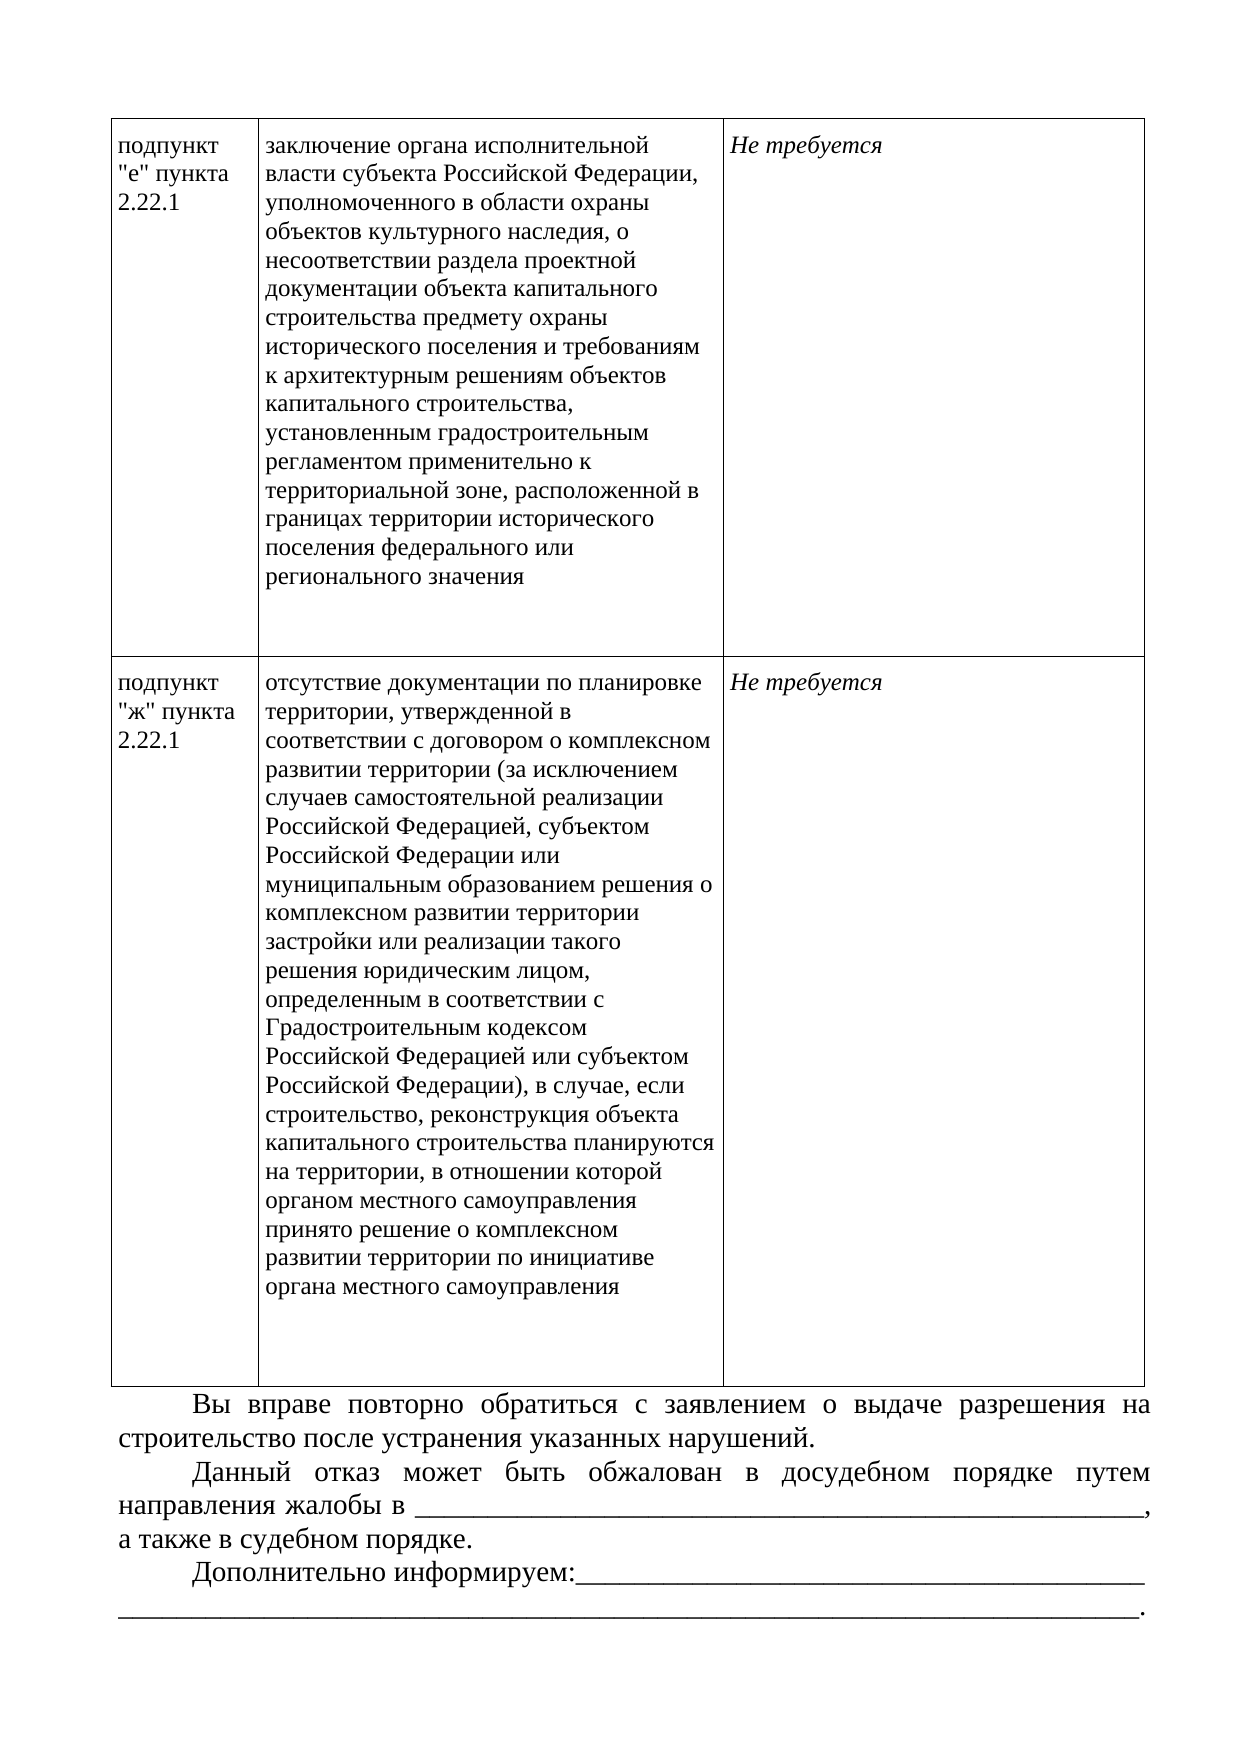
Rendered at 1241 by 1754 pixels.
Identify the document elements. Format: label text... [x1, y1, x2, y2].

table_cell Не требуется [724, 119, 1144, 656]
table_cell Не требуется [724, 657, 1144, 1386]
table_cell заключение органа исполнительной власти субъекта Российской Федерации, уполномоченного в области охраны объектов культурного наследия, о несоответствии раздела проектной документации объекта капитального строительства предмету охраны исторического поселения и требованиям к архитектурным решениям объектов капитального строительства, установленным градостроительным регламентом применительно к территориальной зоне, расположенной в границах территории исторического поселения федерального или регионального значения [259, 119, 723, 656]
table_cell отсутствие документации по планировке территории, утвержденной в соответствии с договором о комплексном развитии территории (за исключением случаев самостоятельной реализации Российской Федерацией, субъектом Российской Федерации или муниципальным образованием решения о комплексном развитии территории застройки или реализации такого решения юридическим лицом, определенным в соответствии с Градостроительным кодексом Российской Федерацией или субъектом Российской Федерации), в случае, если строительство, реконструкция объекта капитального строительства планируются на территории, в отношении которой органом местного самоуправления принято решение о комплексном развитии территории по инициативе органа местного самоуправления [259, 657, 723, 1386]
text Данный отказ может быть обжалован в досудебном порядке путем направления жалобы в __________________________________________________, а также в судебном порядке. [118, 1454, 1152, 1554]
text Дополнительно информируем:_______________________________________ ______________________________________________________________________. [118, 1554, 1152, 1621]
table_cell подпункт "е" пункта 2.22.1 [112, 119, 258, 656]
table_cell подпункт "ж" пункта 2.22.1 [112, 657, 258, 1386]
text Вы вправе повторно обратиться с заявлением о выдаче разрешения на строительство после устранения указанных нарушений. [118, 1387, 1152, 1454]
